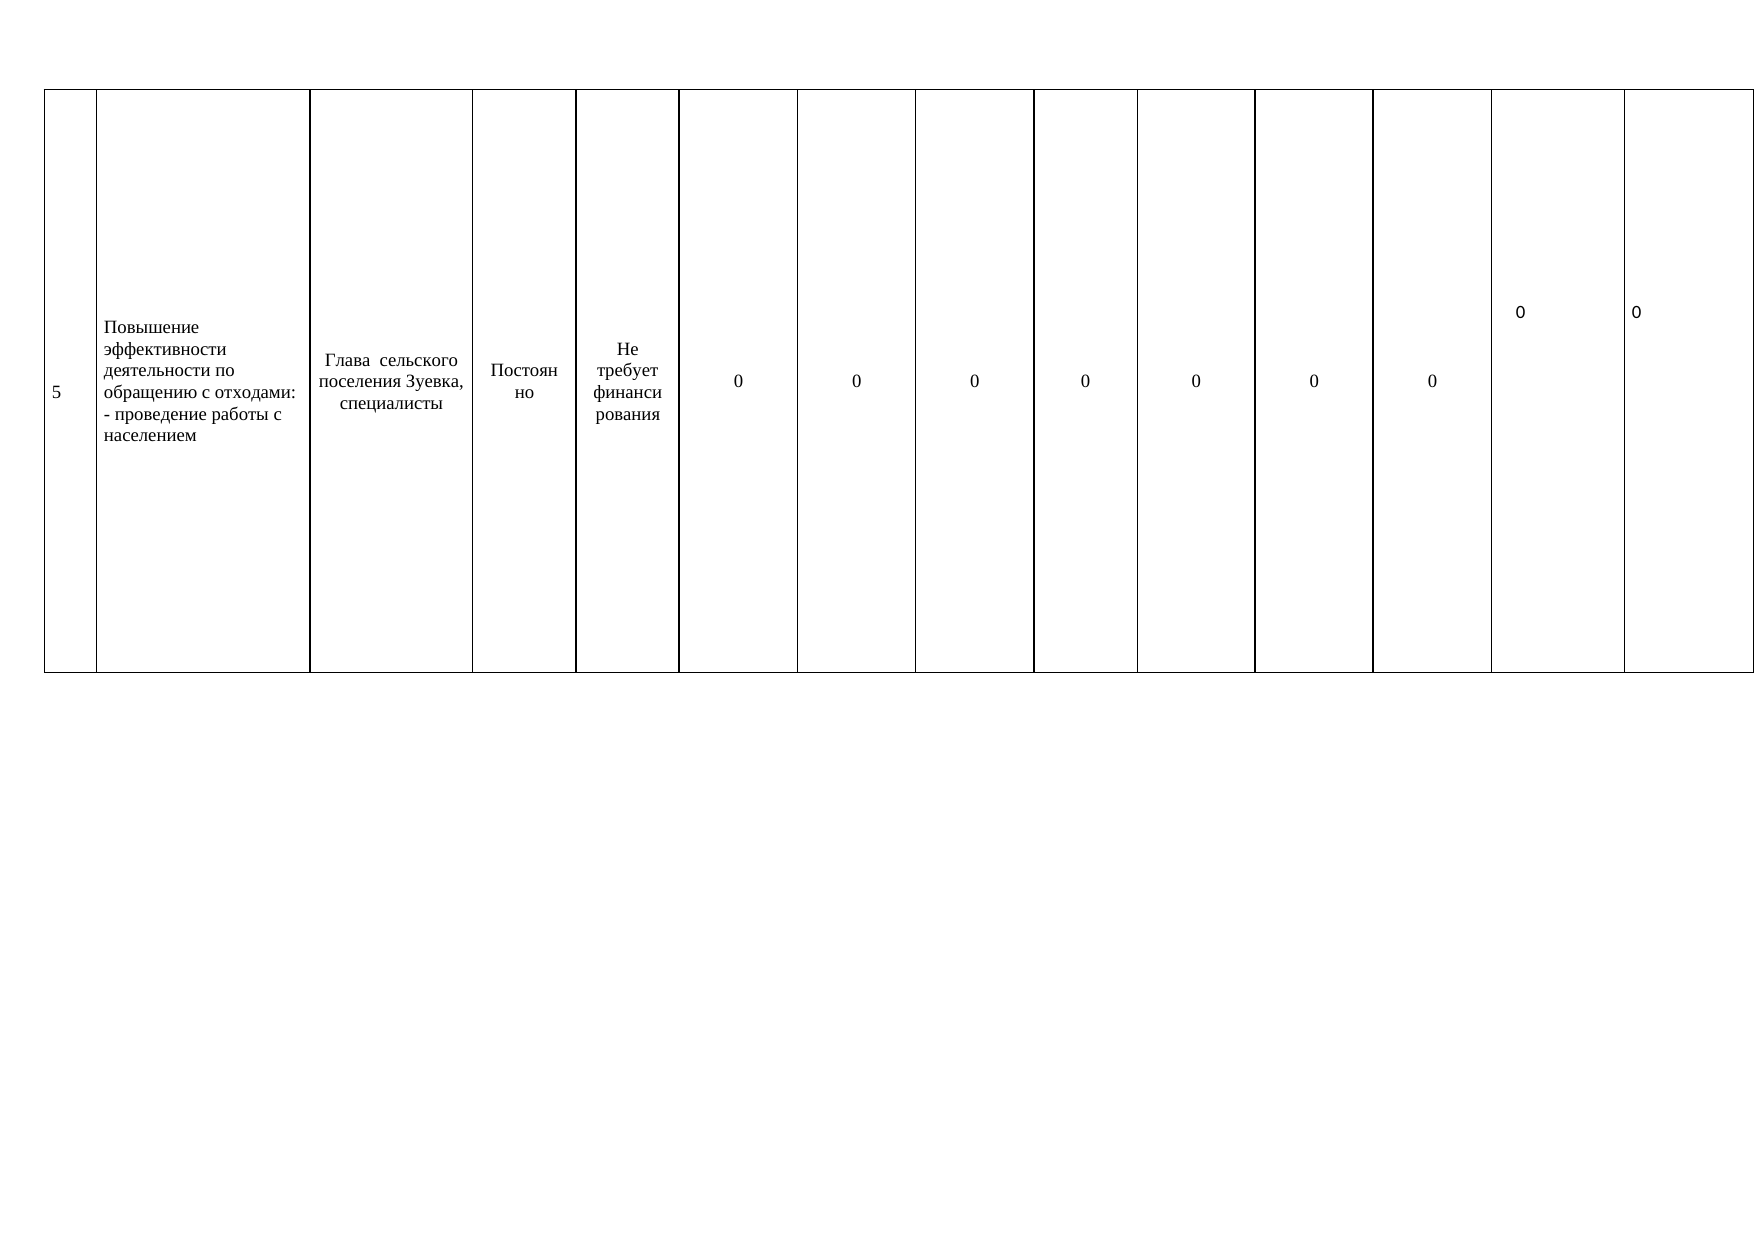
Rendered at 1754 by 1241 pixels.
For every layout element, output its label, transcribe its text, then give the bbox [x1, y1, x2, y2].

table_cell 0 [680, 90, 797, 672]
table_cell 0 [798, 90, 915, 672]
table_cell Глава сельского поселения Зуевка, специалисты [311, 90, 472, 672]
table_cell Постоян но [473, 90, 575, 672]
table_cell 0 [1374, 90, 1491, 672]
table_cell Не требует финанси рования [577, 90, 678, 672]
table_cell 0 [1138, 90, 1254, 672]
table_cell 0 [1035, 90, 1137, 672]
table_cell 0 [916, 90, 1033, 672]
table_cell 5 [45, 90, 96, 672]
table_cell 0 [1256, 90, 1372, 672]
table_cell 0 [1492, 90, 1624, 672]
table_cell Повышение эффективности деятельности по обращению с отходами: - проведение работы с населением [97, 90, 309, 672]
table_cell 0 [1625, 90, 1753, 672]
